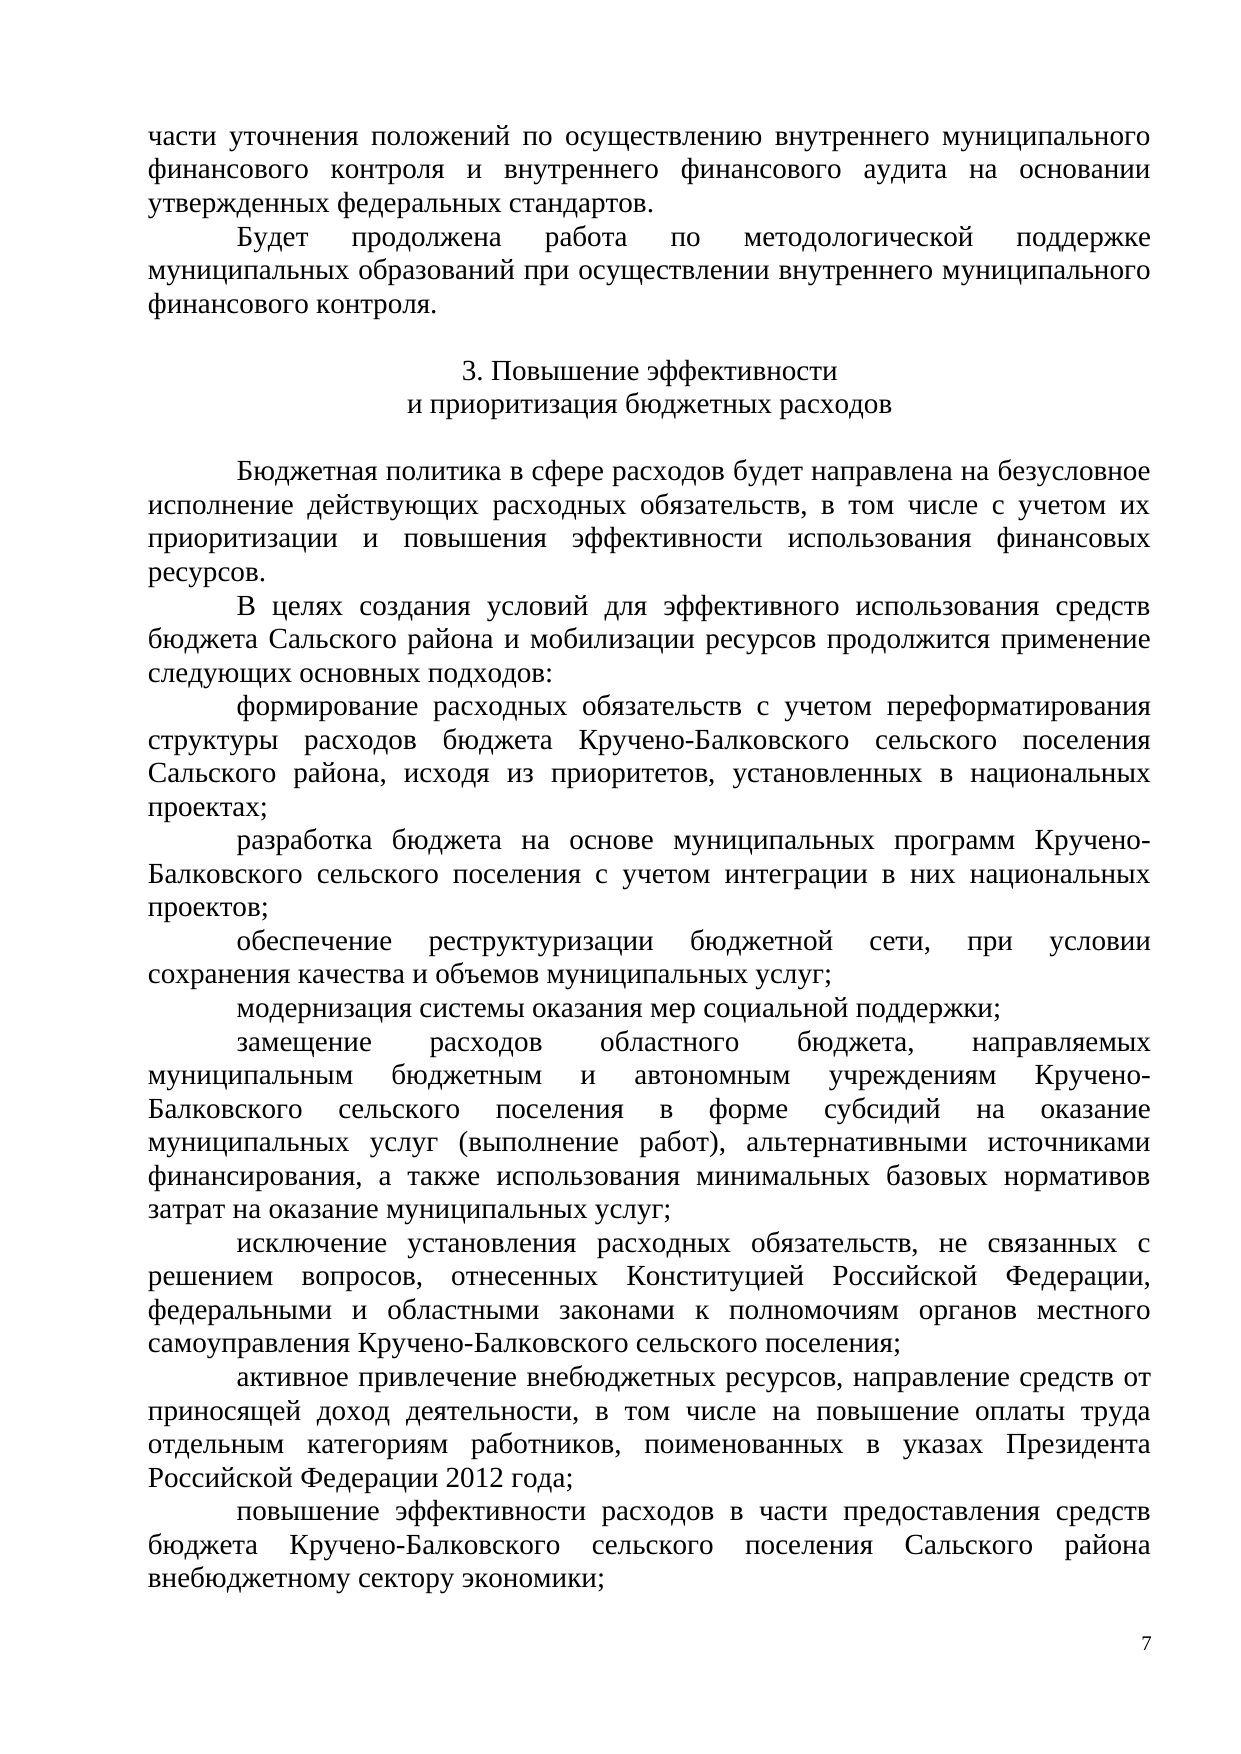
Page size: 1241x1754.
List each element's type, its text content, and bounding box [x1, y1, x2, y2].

text 3. Повышение эффективности [148, 353, 1152, 386]
text модернизация системы оказания мер социальной поддержки; [148, 990, 1152, 1024]
text Бюджетная политика в сфере расходов будет направлена на безусловное исполнение действующих расходных обязательств, в том числе с учетом их приоритизации и повышения эффективности использования финансовых ресурсов. [148, 453, 1152, 588]
text обеспечение реструктуризации бюджетной сети, при условии сохранения качества и объемов муниципальных услуг; [148, 923, 1152, 990]
text и приоритизация бюджетных расходов [148, 386, 1152, 420]
text повышение эффективности расходов в части предоставления средств бюджета Кручено-Балковского сельского поселения Сальского района внебюджетному сектору экономики; [148, 1493, 1152, 1594]
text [148, 118, 1152, 219]
text Будет продолжена работа по методологической поддержке муниципальных образований при осуществлении внутреннего муниципального финансового контроля. [148, 219, 1152, 319]
text замещение расходов областного бюджета, направляемых муниципальным бюджетным и автономным учреждениям Кручено-Балковского сельского поселения в форме субсидий на оказание муниципальных услуг (выполнение работ), альтернативными источниками финансирования, а также использования минимальных базовых нормативов затрат на оказание муниципальных услуг; [148, 1024, 1152, 1225]
text разработка бюджета на основе муниципальных программ Кручено-Балковского сельского поселения с учетом интеграции в них национальных проектов; [148, 822, 1152, 923]
text В целях создания условий для эффективного использования средств бюджета Сальского района и мобилизации ресурсов продолжится применение следующих основных подходов: [148, 588, 1152, 688]
text исключение установления расходных обязательств, не связанных с решением вопросов, отнесенных Конституцией Российской Федерации, федеральными и областными законами к полномочиям органов местного самоуправления Кручено-Балковского сельского поселения; [148, 1225, 1152, 1359]
text формирование расходных обязательств с учетом переформатирования структуры расходов бюджета Кручено-Балковского сельского поселения Сальского района, исходя из приоритетов, установленных в национальных проектах; [148, 688, 1152, 822]
text активное привлечение внебюджетных ресурсов, направление средств от приносящей доход деятельности, в том числе на повышение оплаты труда отдельным категориям работников, поименованных в указах Президента Российской Федерации 2012 года; [148, 1359, 1152, 1493]
